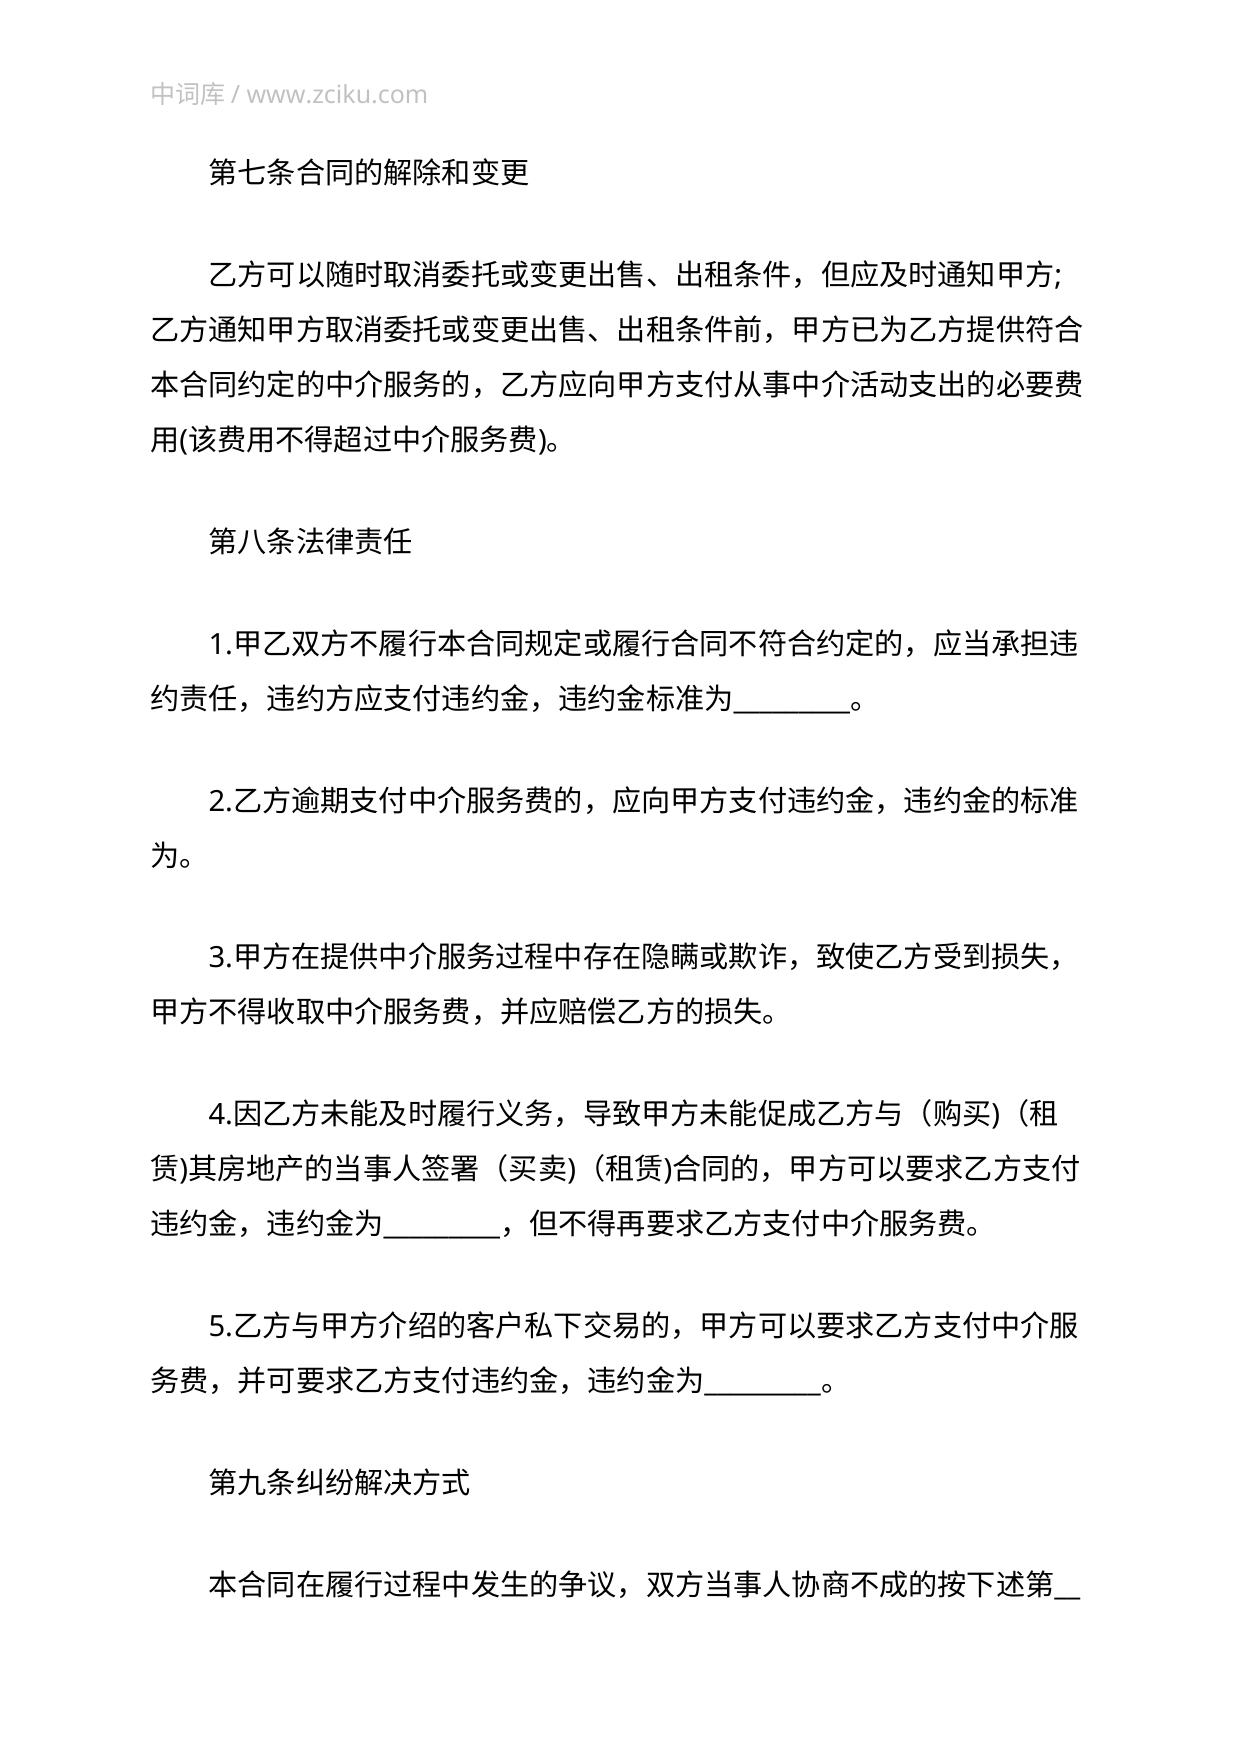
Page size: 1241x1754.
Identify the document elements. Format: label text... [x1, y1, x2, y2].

text 第九条纠纷解决方式 [150, 1460, 1090, 1502]
text 乙方可以随时取消委托或变更出售、出租条件，但应及时通知甲方;乙方通知甲方取消委托或变更出售、出租条件前，甲方已为乙方提供符合本合同约定的中介服务的，乙方应向甲方支付从事中介活动支出的必要费用(该费用不得超过中介服务费)。 [150, 252, 1090, 459]
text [150, 1562, 1090, 1604]
text 第七条合同的解除和变更 [150, 150, 1090, 192]
text 3.甲方在提供中介服务过程中存在隐瞒或欺诈，致使乙方受到损失，甲方不得收取中介服务费，并应赔偿乙方的损失。 [150, 934, 1090, 1031]
text 5.乙方与甲方介绍的客户私下交易的，甲方可以要求乙方支付中介服务费，并可要求乙方支付违约金，违约金为_________。 [150, 1303, 1090, 1400]
text 4.因乙方未能及时履行义务，导致甲方未能促成乙方与（购买)（租赁)其房地产的当事人签署（买卖)（租赁)合同的，甲方可以要求乙方支付违约金，违约金为_________，但不得再要求乙方支付中介服务费。 [150, 1091, 1090, 1243]
text 2.乙方逾期支付中介服务费的，应向甲方支付违约金，违约金的标准为。 [150, 777, 1090, 874]
text 第八条法律责任 [150, 518, 1090, 561]
text 1.甲乙双方不履行本合同规定或履行合同不符合约定的，应当承担违约责任，违约方应支付违约金，违约金标准为_________。 [150, 620, 1090, 718]
